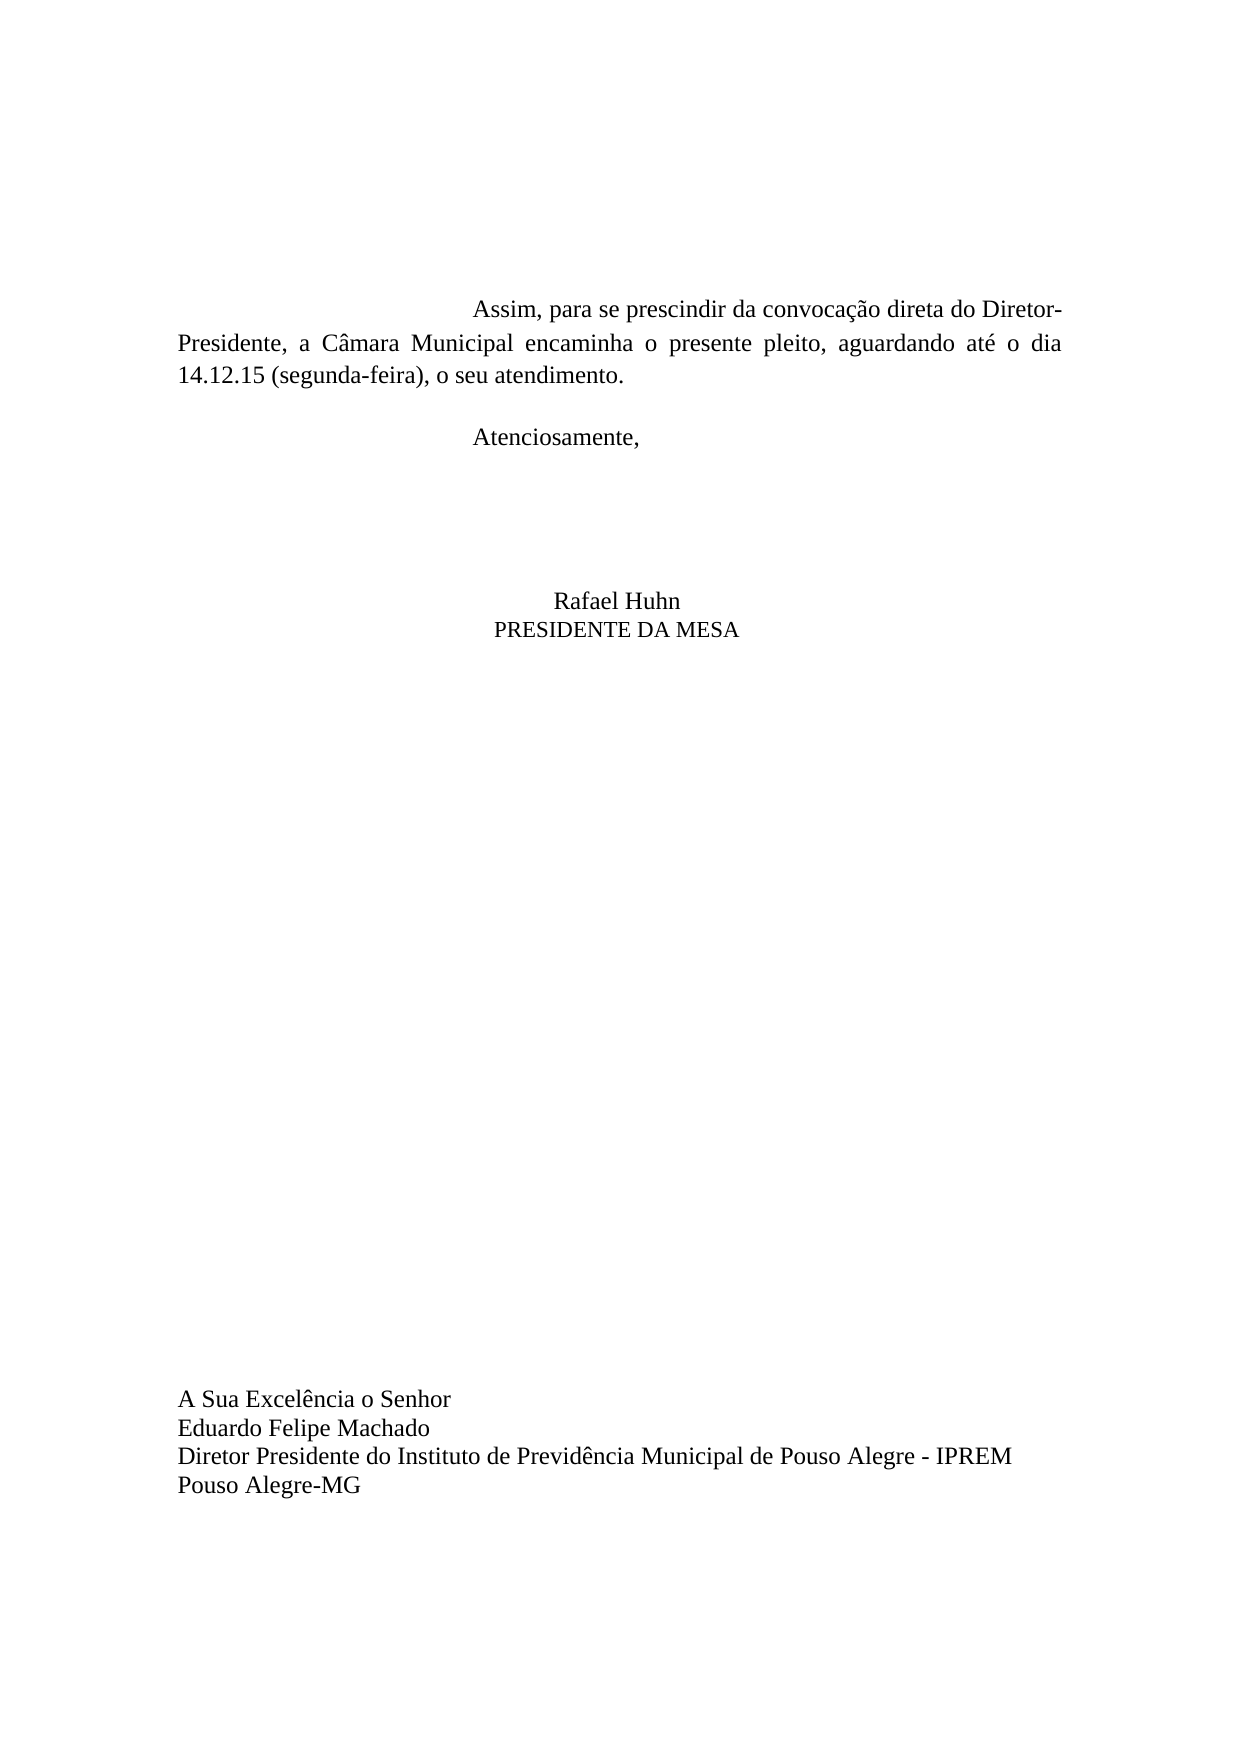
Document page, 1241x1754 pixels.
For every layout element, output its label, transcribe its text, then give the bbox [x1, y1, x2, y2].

text Eduardo Felipe Machado [177, 1413, 1063, 1441]
text A Sua Excelência o Senhor [177, 1384, 1063, 1413]
table_header Rafael Huhn [170, 586, 1064, 616]
text Pouso Alegre-MG [177, 1470, 1063, 1499]
table_cell PRESIDENTE DA MESA [170, 616, 1064, 644]
text Assim, para se prescindir da convocação direta do Diretor-Presidente, a Câmara Municipal encaminha o presente pleito, aguardando até o dia 14.12.15 (segunda-feira), o seu atendimento. [177, 294, 1063, 389]
text Atenciosamente, [472, 422, 1063, 451]
text Diretor Presidente do Instituto de Previdência Municipal de Pouso Alegre - IPREM [177, 1441, 1063, 1470]
